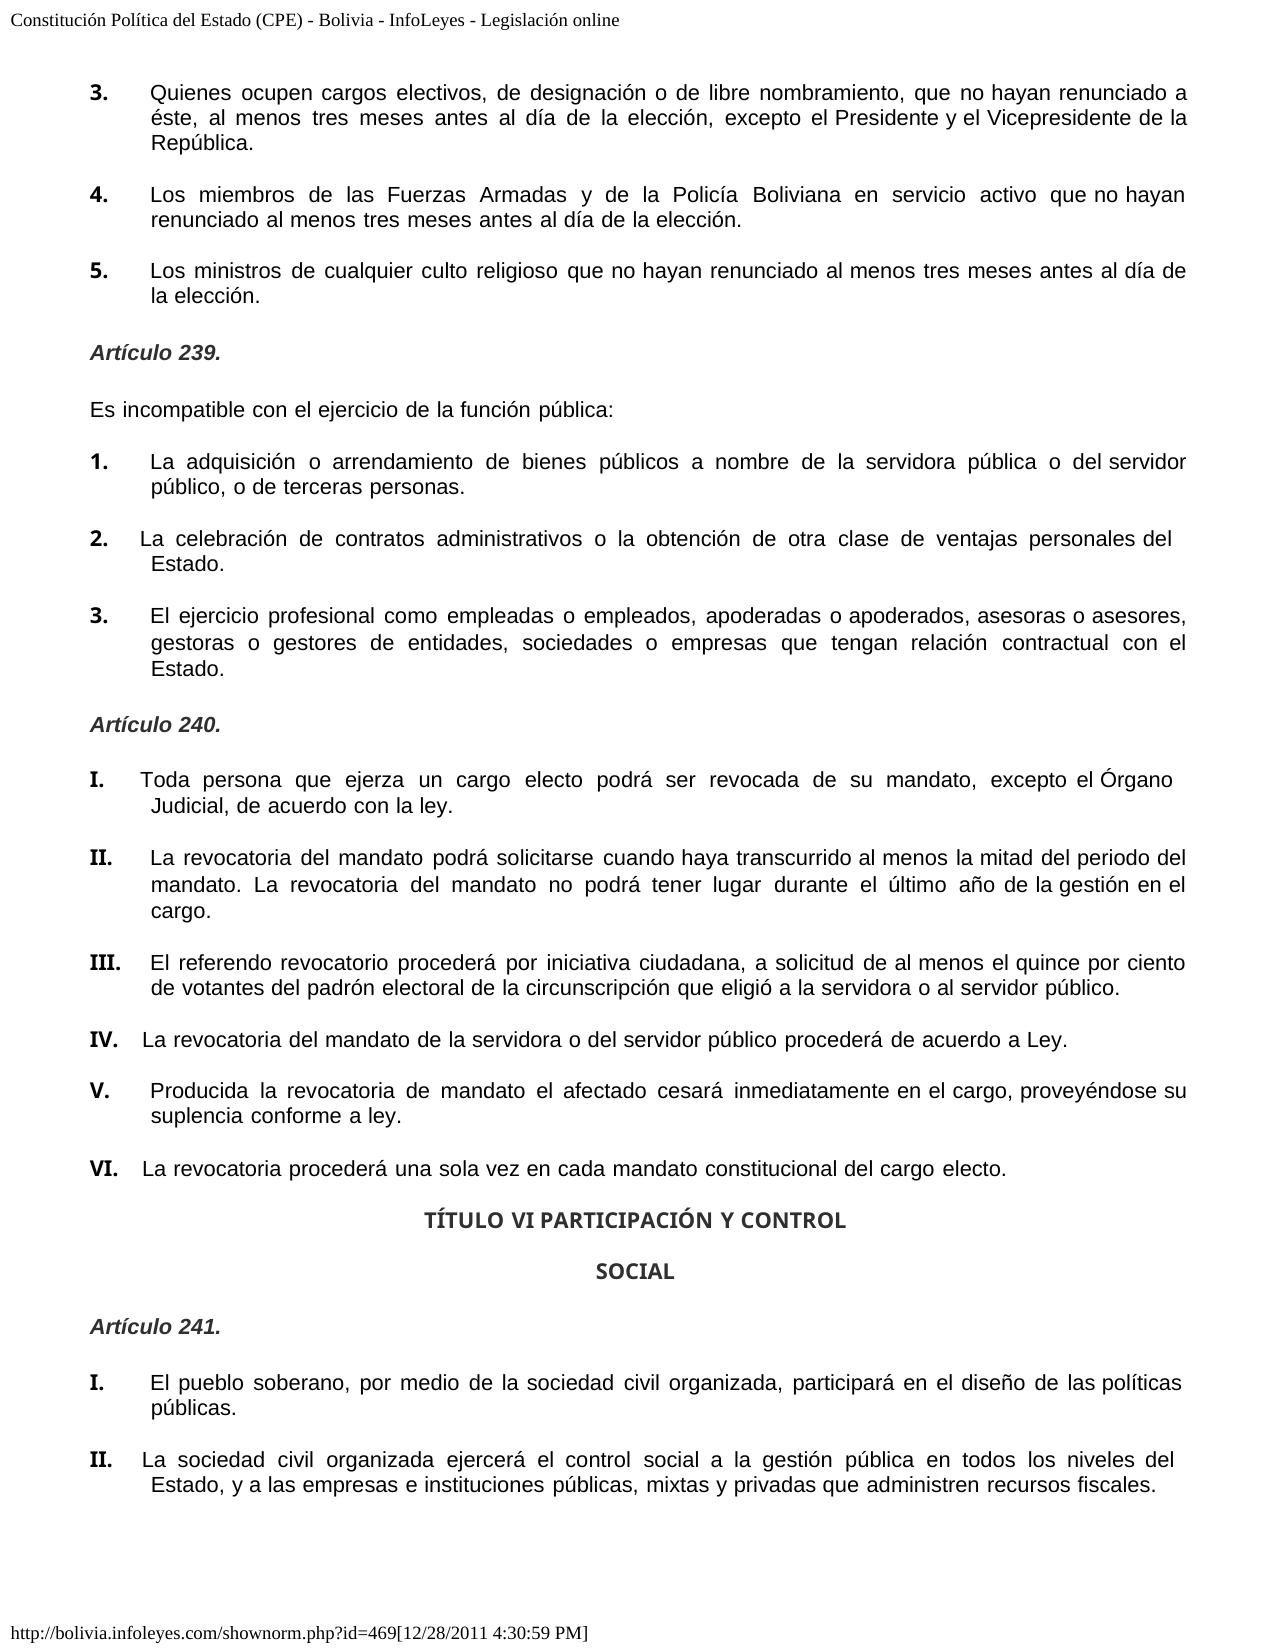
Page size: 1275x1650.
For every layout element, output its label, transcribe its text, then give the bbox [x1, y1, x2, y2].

text 2. La celebración de contratos administrativos o la obtención de otra clase de ventajas personales del [89, 523, 1194, 553]
text Artículo 240. [89, 713, 1194, 736]
text Artículo 241. [89, 1315, 1194, 1338]
text IV. La revocatoria del mandato de la servidora o del servidor público procederá de acuerdo a Ley. [89, 1024, 1194, 1054]
text Artículo 239. [89, 341, 1194, 364]
text 3. El ejercicio profesional como empleadas o empleados, apoderadas o apoderados, asesoras o asesores, gestoras o gestores de entidades, sociedades o empresas que tengan relación contractual con el Estado. [89, 600, 1187, 681]
text 5. Los ministros de cualquier culto religioso que no hayan renunciado al menos tres meses antes al día de la elección. [89, 259, 1186, 309]
text V. Producida la revocatoria de mandato el afectado cesará inmediatamente en el cargo, proveyéndose su suplencia conforme a ley. [89, 1079, 1187, 1129]
text II. La revocatoria del mandato podrá solicitarse cuando haya transcurrido al menos la mitad del periodo del mandato. La revocatoria del mandato no podrá tener lugar durante el último año de la gestión en el cargo. [89, 842, 1187, 923]
text VI. La revocatoria procederá una sola vez en cada mandato constitucional del cargo electo. [89, 1153, 1194, 1182]
text III. El referendo revocatorio procederá por iniciativa ciudadana, a solicitud de al menos el quince por ciento de votantes del padrón electoral de la circunscripción que eligió a la servidora o al servidor público. [89, 950, 1186, 1000]
text 4. Los miembros de las Fuerzas Armadas y de la Policía Boliviana en servicio activo que no hayan renunciado al menos tres meses antes al día de la elección. [89, 182, 1186, 232]
text I. Toda persona que ejerza un cargo electo podrá ser revocada de su mandato, excepto el Órgano [89, 766, 1194, 795]
text II. La sociedad civil organizada ejercerá el control social a la gestión pública en todos los niveles del [89, 1444, 1194, 1474]
text TÍTULO VI PARTICIPACIÓN Y CONTROL SOCIAL [409, 1205, 861, 1286]
text Es incompatible con el ejercicio de la función pública: [89, 397, 1194, 422]
text I. El pueblo soberano, por medio de la sociedad civil organizada, participará en el diseño de las políticas públicas. [89, 1371, 1186, 1421]
text 1. La adquisición o arrendamiento de bienes públicos a nombre de la servidora pública o del servidor público, o de terceras personas. [89, 449, 1187, 499]
text Estado. [151, 553, 1194, 576]
text Estado, y a las empresas e instituciones públicas, mixtas y privadas que administren recursos fiscales. [151, 1474, 1194, 1497]
text 3. Quienes ocupen cargos electivos, de designación o de libre nombramiento, que no hayan renunciado a éste, al menos tres meses antes al día de la elección, excepto el Presidente y el Vicepresidente de la República. [89, 80, 1187, 155]
text Judicial, de acuerdo con la ley. [151, 795, 1194, 818]
